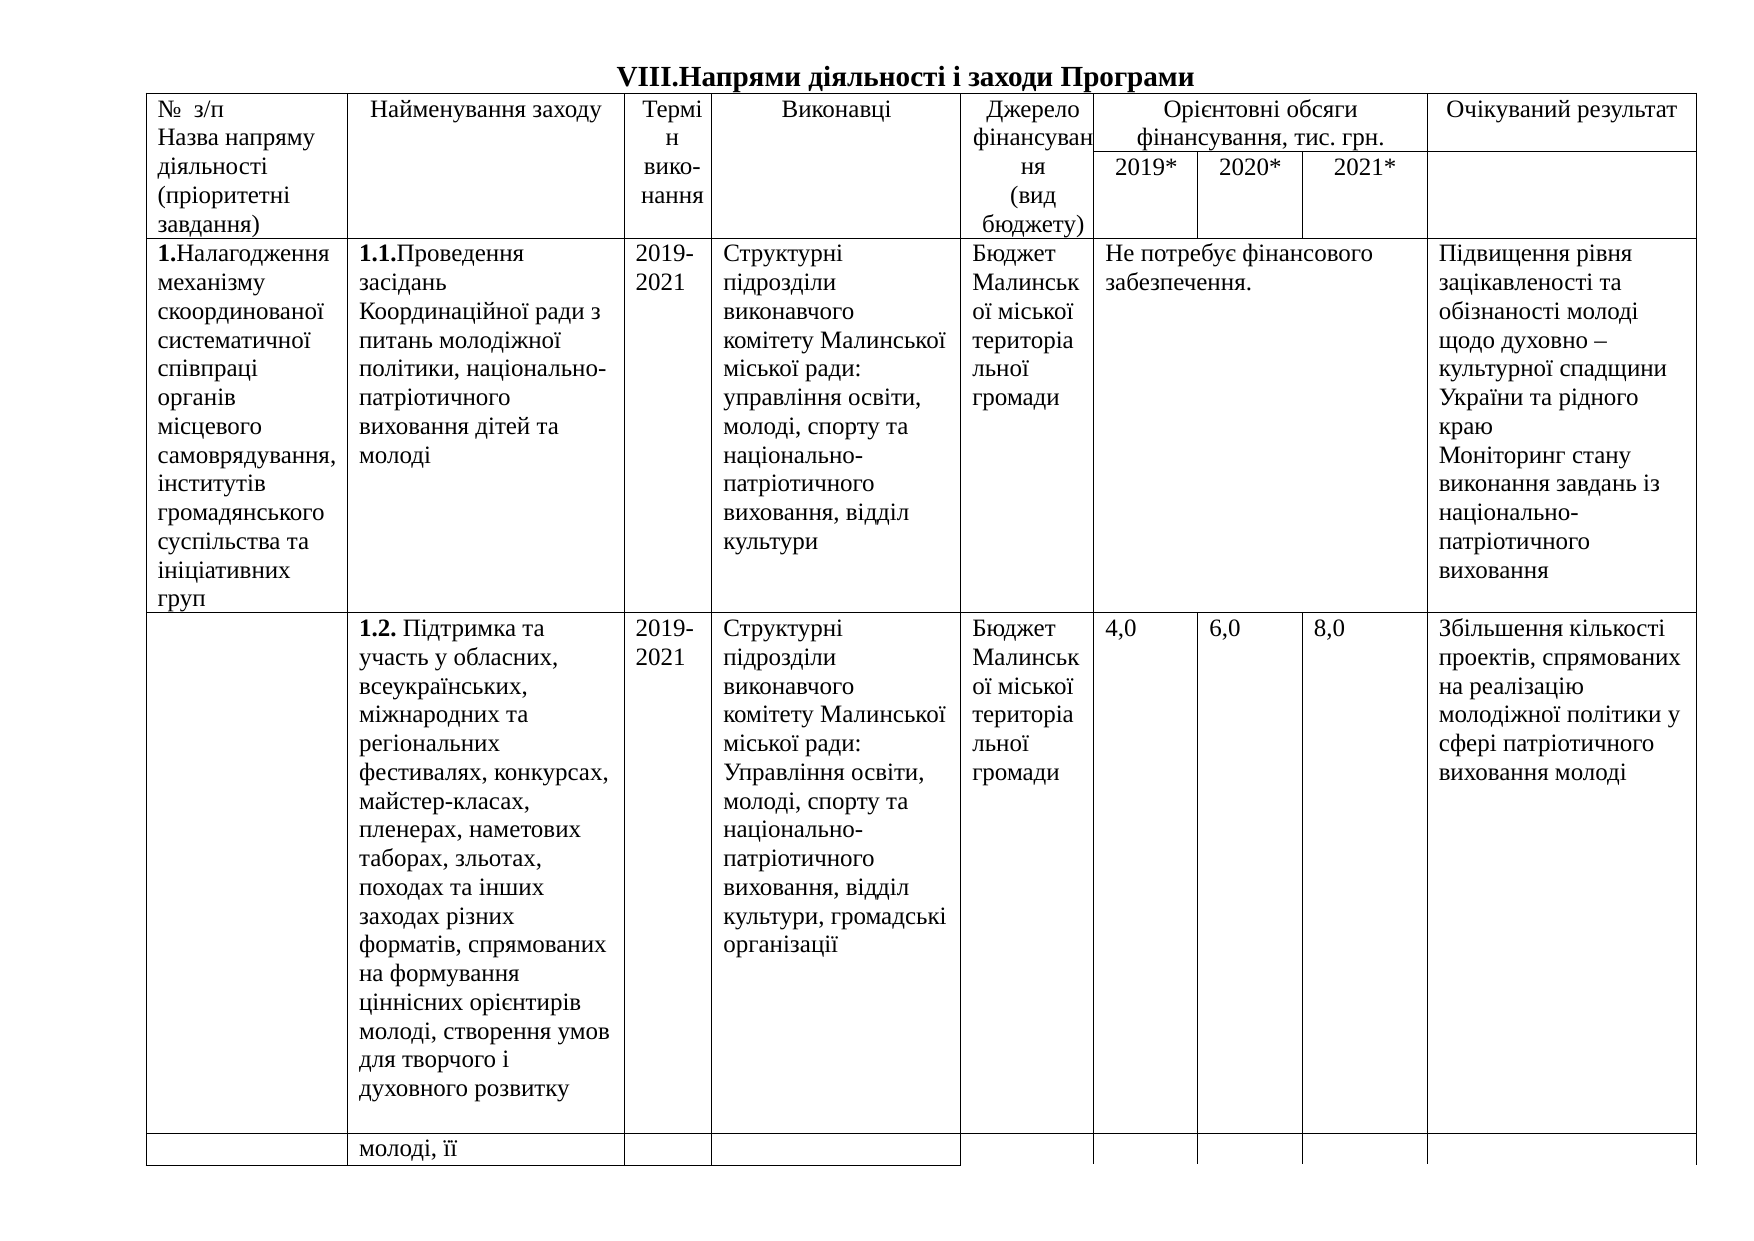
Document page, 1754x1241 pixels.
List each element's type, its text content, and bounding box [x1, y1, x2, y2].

table_header Термін вико-нання [625, 94, 711, 237]
table_cell 8,0 [1303, 613, 1427, 1132]
table_cell 2019* [1094, 152, 1197, 237]
table_header Найменування заходу [348, 94, 624, 237]
table_cell [147, 1134, 347, 1165]
table_cell [961, 1134, 1094, 1165]
table_cell Бюджет Малинської міської територіальної громади [961, 613, 1093, 1132]
table_cell [712, 1134, 960, 1165]
table_header Орієнтовні обсяги фінансування, тис. грн. [1094, 94, 1427, 151]
table_cell 1.2. Підтримка та участь у обласних, всеукраїнських, міжнародних та регіональних фестивалях, конкурсах, майстер-класах, пленерах, наметових таборах, зльотах, походах та інших заходах різних форматів, спрямованих на формування ціннісних орієнтирів молоді, створення умов для творчого і духовного розвитку [348, 613, 624, 1132]
table_header Очікуваний результат [1428, 94, 1696, 151]
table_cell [348, 1134, 624, 1165]
table_cell Бюджет Малинської міської територіальної громади [961, 239, 1093, 612]
table_cell 2020* [1198, 152, 1302, 237]
table_cell 2019-2021 [625, 613, 711, 1132]
table_cell [1303, 1134, 1427, 1165]
table_cell Підвищення рівня зацікавленості та обізнаності молоді щодо духовно – культурної спадщини України та рідного краю Моніторинг стану виконання завдань із національно-патріотичного виховання [1428, 239, 1696, 612]
table_cell [1094, 1134, 1198, 1165]
table_header Джерело фінансування (вид бюджету) [961, 94, 1093, 237]
table_cell 1.1.Проведення засідань Координаційної ради з питань молодіжної політики, національно-патріотичного виховання дітей та молоді [348, 239, 624, 612]
table_cell [1428, 152, 1696, 237]
table_cell Не потребує фінансового забезпечення. [1094, 239, 1427, 612]
table_header Виконавці [712, 94, 960, 237]
table_cell 4,0 [1094, 613, 1197, 1132]
table_cell 2021* [1303, 152, 1427, 237]
table_cell [625, 1134, 711, 1165]
table_cell 2019-2021 [625, 239, 711, 612]
table_cell [1198, 1134, 1302, 1165]
table_cell Структурні підрозділи виконавчого комітету Малинської міської ради: Управління освіти, молоді, спорту та національно-патріотичного виховання, відділ культури, громадські організації [712, 613, 960, 1132]
table_cell Структурні підрозділи виконавчого комітету Малинської міської ради: управління освіти, молоді, спорту та національно-патріотичного виховання, відділ культури [712, 239, 960, 612]
table_cell Збільшення кількості проектів, спрямованих на реалізацію молодіжної політики у сфері патріотичного виховання молоді [1428, 613, 1696, 1132]
text VIII.Напрями діяльності і заходи Програми [175, 59, 1636, 93]
table_cell [1427, 1134, 1696, 1165]
table_cell 1.Налагодження механізму скоординованої систематичної співпраці органів місцевого самоврядування, інститутів громадянського суспільства та ініціативних груп [147, 239, 347, 612]
table_cell [147, 613, 347, 1132]
table_cell 6,0 [1198, 613, 1302, 1132]
table_header № з/п Назва напряму діяльності (пріоритетні завдання) [147, 94, 347, 237]
